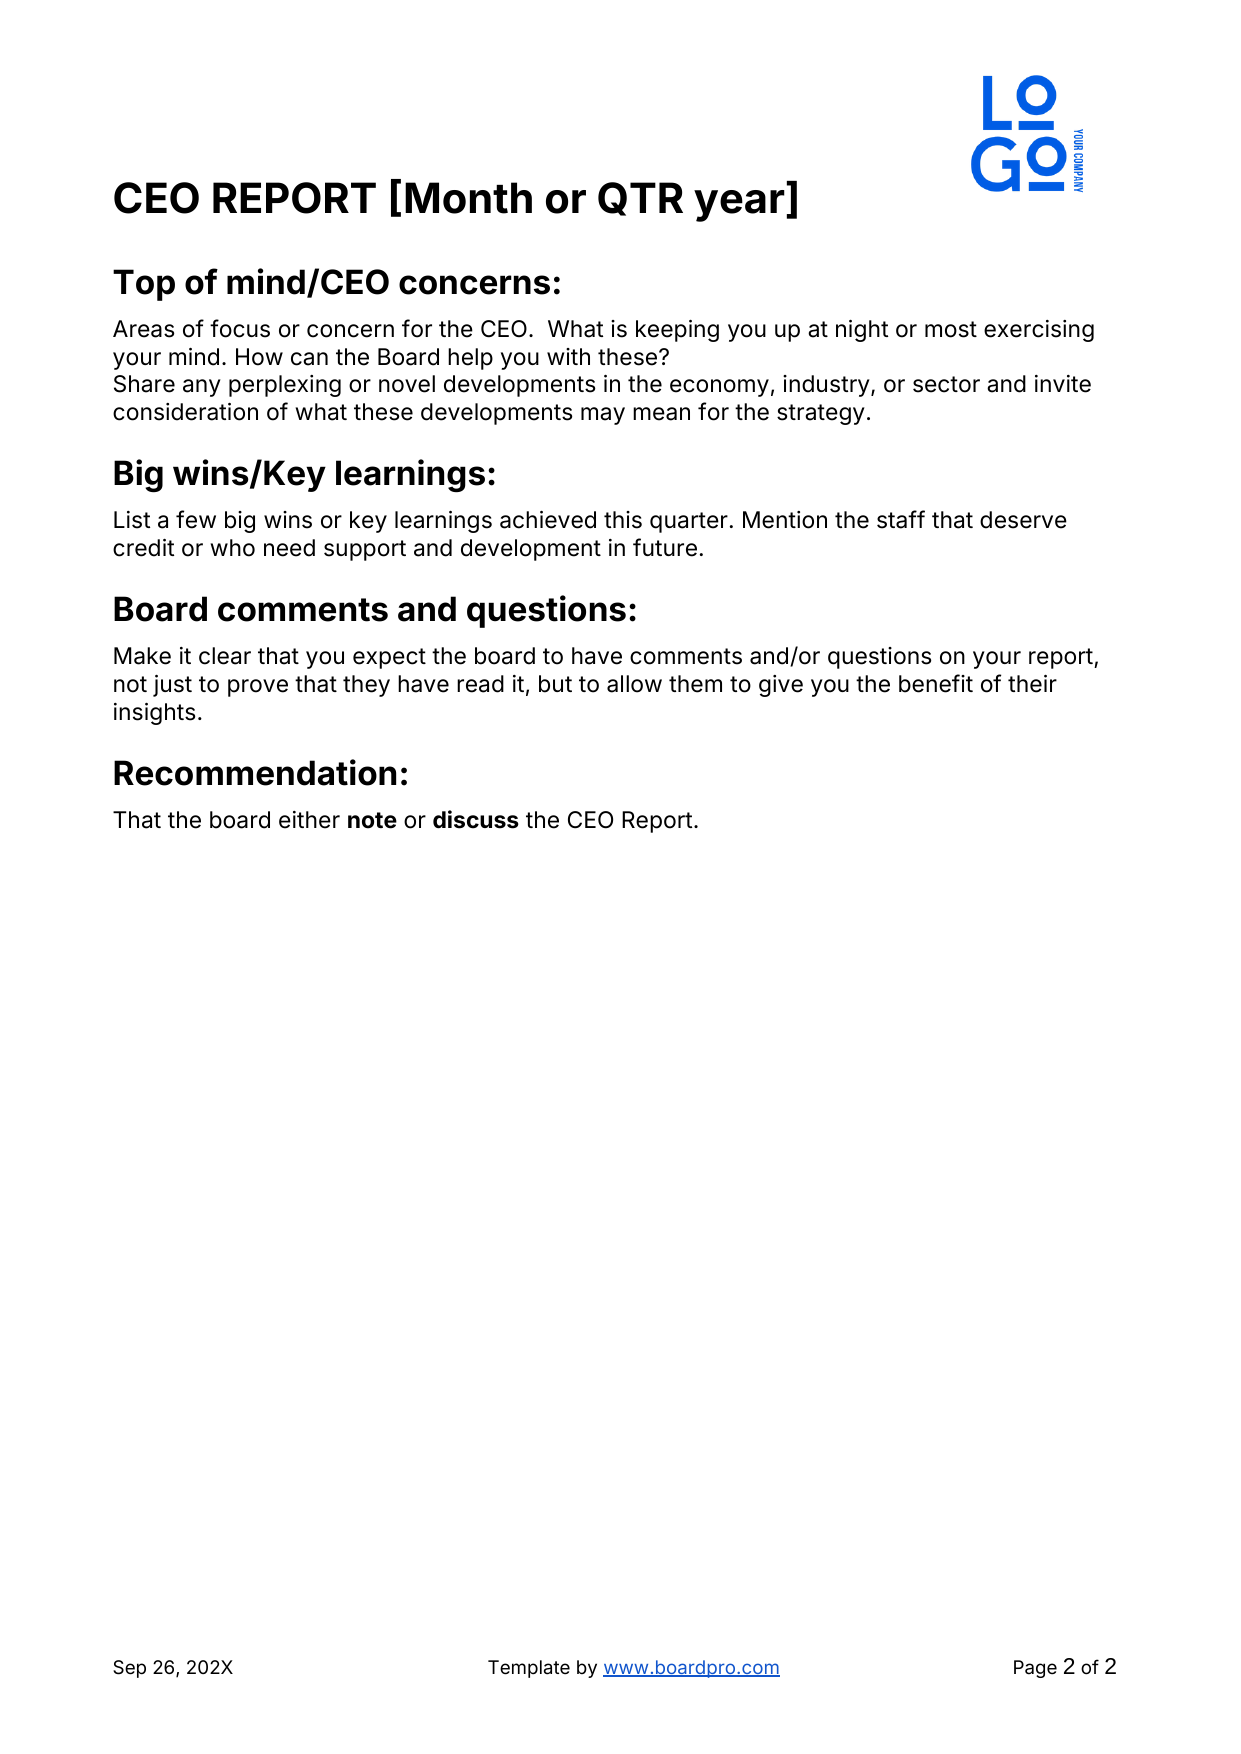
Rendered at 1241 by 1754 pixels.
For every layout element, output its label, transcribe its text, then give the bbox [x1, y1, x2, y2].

text Make it clear that you expect the board to have comments and/or questions on your report, not just to prove that they have read it, but to allow them to give you the benefit of their insights. [112, 642, 1128, 725]
picture [953, 65, 1099, 203]
subtitle Big wins/Key learnings: [112, 453, 1128, 494]
subtitle Recommendation: [112, 753, 1128, 793]
text Share any perplexing or novel developments in the economy, industry, or sector and invite consideration of what these developments may mean for the strategy. [112, 370, 1128, 426]
text That the board either note or discuss the CEO Report. [112, 806, 1128, 860]
subtitle Top of mind/CEO concerns: [112, 262, 1128, 302]
subtitle Board comments and questions: [112, 589, 1128, 630]
text List a few big wins or key learnings achieved this quarter. Mention the staff that deserve credit or who need support and development in future. [112, 506, 1128, 562]
text Areas of focus or concern for the CEO. What is keeping you up at night or most exercising your mind. How can the Board help you with these? [112, 315, 1128, 370]
